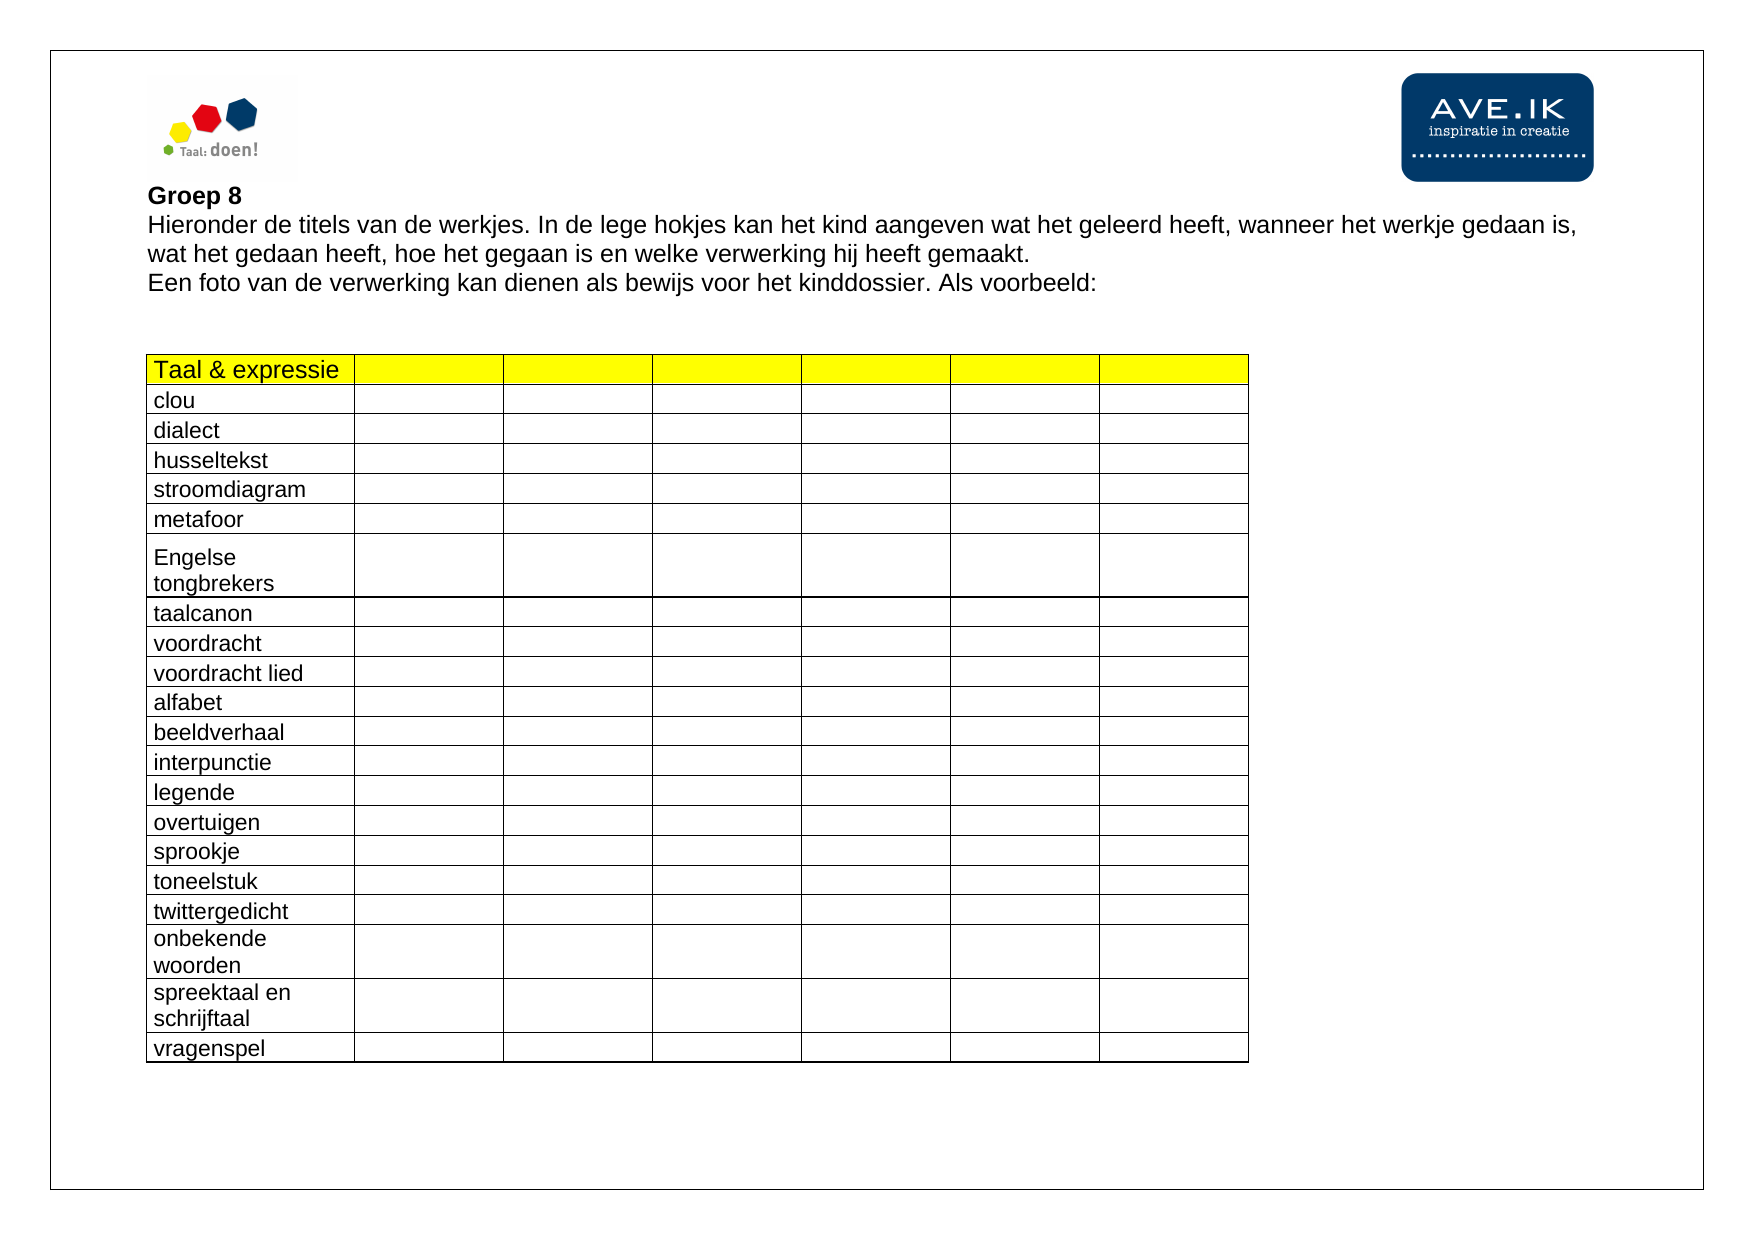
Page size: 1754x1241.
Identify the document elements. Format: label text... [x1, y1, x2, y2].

table_cell [1100, 598, 1248, 626]
table_cell [802, 657, 950, 686]
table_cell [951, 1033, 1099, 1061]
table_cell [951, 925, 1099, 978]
table_cell [653, 627, 801, 656]
table_cell [504, 687, 652, 716]
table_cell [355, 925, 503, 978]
table_cell interpunctie [147, 746, 354, 775]
table_cell [504, 414, 652, 443]
table_cell [355, 836, 503, 864]
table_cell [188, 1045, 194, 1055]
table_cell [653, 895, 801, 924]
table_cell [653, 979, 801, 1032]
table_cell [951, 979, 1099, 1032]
table_cell [1100, 444, 1248, 473]
table_cell [355, 444, 503, 473]
table_cell [355, 414, 503, 443]
table_cell [653, 657, 801, 686]
table_cell [653, 598, 801, 626]
table_cell [504, 444, 652, 473]
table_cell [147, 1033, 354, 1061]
table_cell [951, 444, 1099, 473]
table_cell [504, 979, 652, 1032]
table_cell taalcanon [147, 598, 354, 626]
table_cell [951, 776, 1099, 805]
table_cell [951, 717, 1099, 745]
table_cell [951, 385, 1099, 413]
table_cell [802, 776, 950, 805]
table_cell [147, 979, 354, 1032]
table_cell [653, 746, 801, 775]
table_cell [802, 717, 950, 745]
table_cell [653, 414, 801, 443]
table_cell [653, 504, 801, 532]
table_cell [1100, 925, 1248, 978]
table_cell [1100, 746, 1248, 775]
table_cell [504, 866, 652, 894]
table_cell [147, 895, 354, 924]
table_cell husseltekst [147, 444, 354, 473]
table_cell [1100, 806, 1248, 835]
table_header [802, 355, 950, 383]
table_cell [951, 836, 1099, 864]
table_cell [504, 836, 652, 864]
table_cell [504, 717, 652, 745]
table_cell [504, 598, 652, 626]
table_cell alfabet [147, 687, 354, 716]
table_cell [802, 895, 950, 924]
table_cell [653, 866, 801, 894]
table_cell stroomdiagram [147, 474, 354, 503]
table_cell [951, 806, 1099, 835]
table_cell [1100, 836, 1248, 864]
table_header [504, 355, 652, 383]
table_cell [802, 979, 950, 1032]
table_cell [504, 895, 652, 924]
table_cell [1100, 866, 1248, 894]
table_cell [504, 776, 652, 805]
table_cell [951, 598, 1099, 626]
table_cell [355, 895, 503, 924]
table_cell [1100, 776, 1248, 805]
table_cell metafoor [147, 504, 354, 532]
table_cell [653, 534, 801, 596]
table_cell [951, 687, 1099, 716]
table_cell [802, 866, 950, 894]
table_cell [355, 776, 503, 805]
table_cell [355, 717, 503, 745]
table_cell [653, 687, 801, 716]
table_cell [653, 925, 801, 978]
table_cell [802, 385, 950, 413]
picture [1401, 73, 1594, 182]
table_cell [802, 414, 950, 443]
table_cell toneelstuk [147, 866, 354, 894]
table_cell [1100, 385, 1248, 413]
table_cell [504, 627, 652, 656]
table_cell [504, 806, 652, 835]
table_cell [355, 657, 503, 686]
table_cell [504, 474, 652, 503]
table_cell [1100, 717, 1248, 745]
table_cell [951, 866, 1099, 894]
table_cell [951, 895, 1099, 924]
table_cell [355, 627, 503, 656]
table_cell [355, 806, 503, 835]
table_cell [653, 776, 801, 805]
table_cell [355, 534, 503, 596]
table_cell [504, 746, 652, 775]
table_cell [951, 504, 1099, 532]
table_header [951, 355, 1099, 383]
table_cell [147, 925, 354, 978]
table_cell [802, 444, 950, 473]
table_cell [1100, 657, 1248, 686]
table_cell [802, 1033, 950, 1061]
table_cell [653, 444, 801, 473]
table_cell [951, 657, 1099, 686]
text Een foto van de verwerking kan dienen als bewijs voor het kinddossier. Als voorbeeld: [147, 267, 1606, 296]
table_cell [951, 414, 1099, 443]
table_cell [504, 657, 652, 686]
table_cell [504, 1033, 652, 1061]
picture [147, 75, 298, 182]
table_cell [504, 385, 652, 413]
table_cell sprookje [147, 836, 354, 864]
table_cell beeldverhaal [147, 717, 354, 745]
table_cell voordracht [147, 627, 354, 656]
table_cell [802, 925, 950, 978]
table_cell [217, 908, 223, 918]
table_cell [355, 385, 503, 413]
table_cell [951, 627, 1099, 656]
table_header [355, 355, 503, 383]
text Groep 8 [147, 181, 1606, 210]
table_cell [653, 806, 801, 835]
table_cell [355, 746, 503, 775]
table_cell [1100, 534, 1248, 596]
table_cell clou [147, 385, 354, 413]
table_cell [1100, 627, 1248, 656]
table_cell [802, 598, 950, 626]
table_cell [951, 746, 1099, 775]
table_cell dialect [147, 414, 354, 443]
table_cell [355, 687, 503, 716]
table_cell [653, 474, 801, 503]
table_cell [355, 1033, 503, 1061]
table_cell [653, 385, 801, 413]
table_cell [1100, 687, 1248, 716]
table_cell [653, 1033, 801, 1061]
table_cell [1100, 504, 1248, 532]
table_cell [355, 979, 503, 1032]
table_cell [355, 866, 503, 894]
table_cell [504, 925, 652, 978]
table_cell voordracht lied [147, 657, 354, 686]
table_header Taal & expressie [147, 355, 354, 383]
table_cell legende [147, 776, 354, 805]
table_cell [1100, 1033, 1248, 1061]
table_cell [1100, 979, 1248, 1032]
table_cell [355, 598, 503, 626]
table_cell [802, 627, 950, 656]
table_cell [653, 717, 801, 745]
table_cell [653, 836, 801, 864]
table_cell [951, 474, 1099, 503]
table_cell [802, 836, 950, 864]
table_cell [1100, 474, 1248, 503]
table_cell overtuigen [147, 806, 354, 835]
table_cell [504, 504, 652, 532]
table_cell [802, 687, 950, 716]
table_header [1100, 355, 1248, 383]
table_cell Engelse tongbrekers [147, 534, 354, 596]
table_cell [1100, 414, 1248, 443]
table_cell [504, 534, 652, 596]
table_cell [355, 504, 503, 532]
table_cell [951, 534, 1099, 596]
table_cell [802, 534, 950, 596]
table_cell [802, 806, 950, 835]
table_cell [802, 474, 950, 503]
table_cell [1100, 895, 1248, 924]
table_cell [802, 746, 950, 775]
text Hieronder de titels van de werkjes. In de lege hokjes kan het kind aangeven wat het geleerd heeft, wanneer het werkje gedaan is, wat het gedaan heeft, hoe het gegaan is en welke verwerking hij heeft gemaakt. [147, 210, 1606, 267]
table_header [653, 355, 801, 383]
table_cell [355, 474, 503, 503]
table_cell [802, 504, 950, 532]
